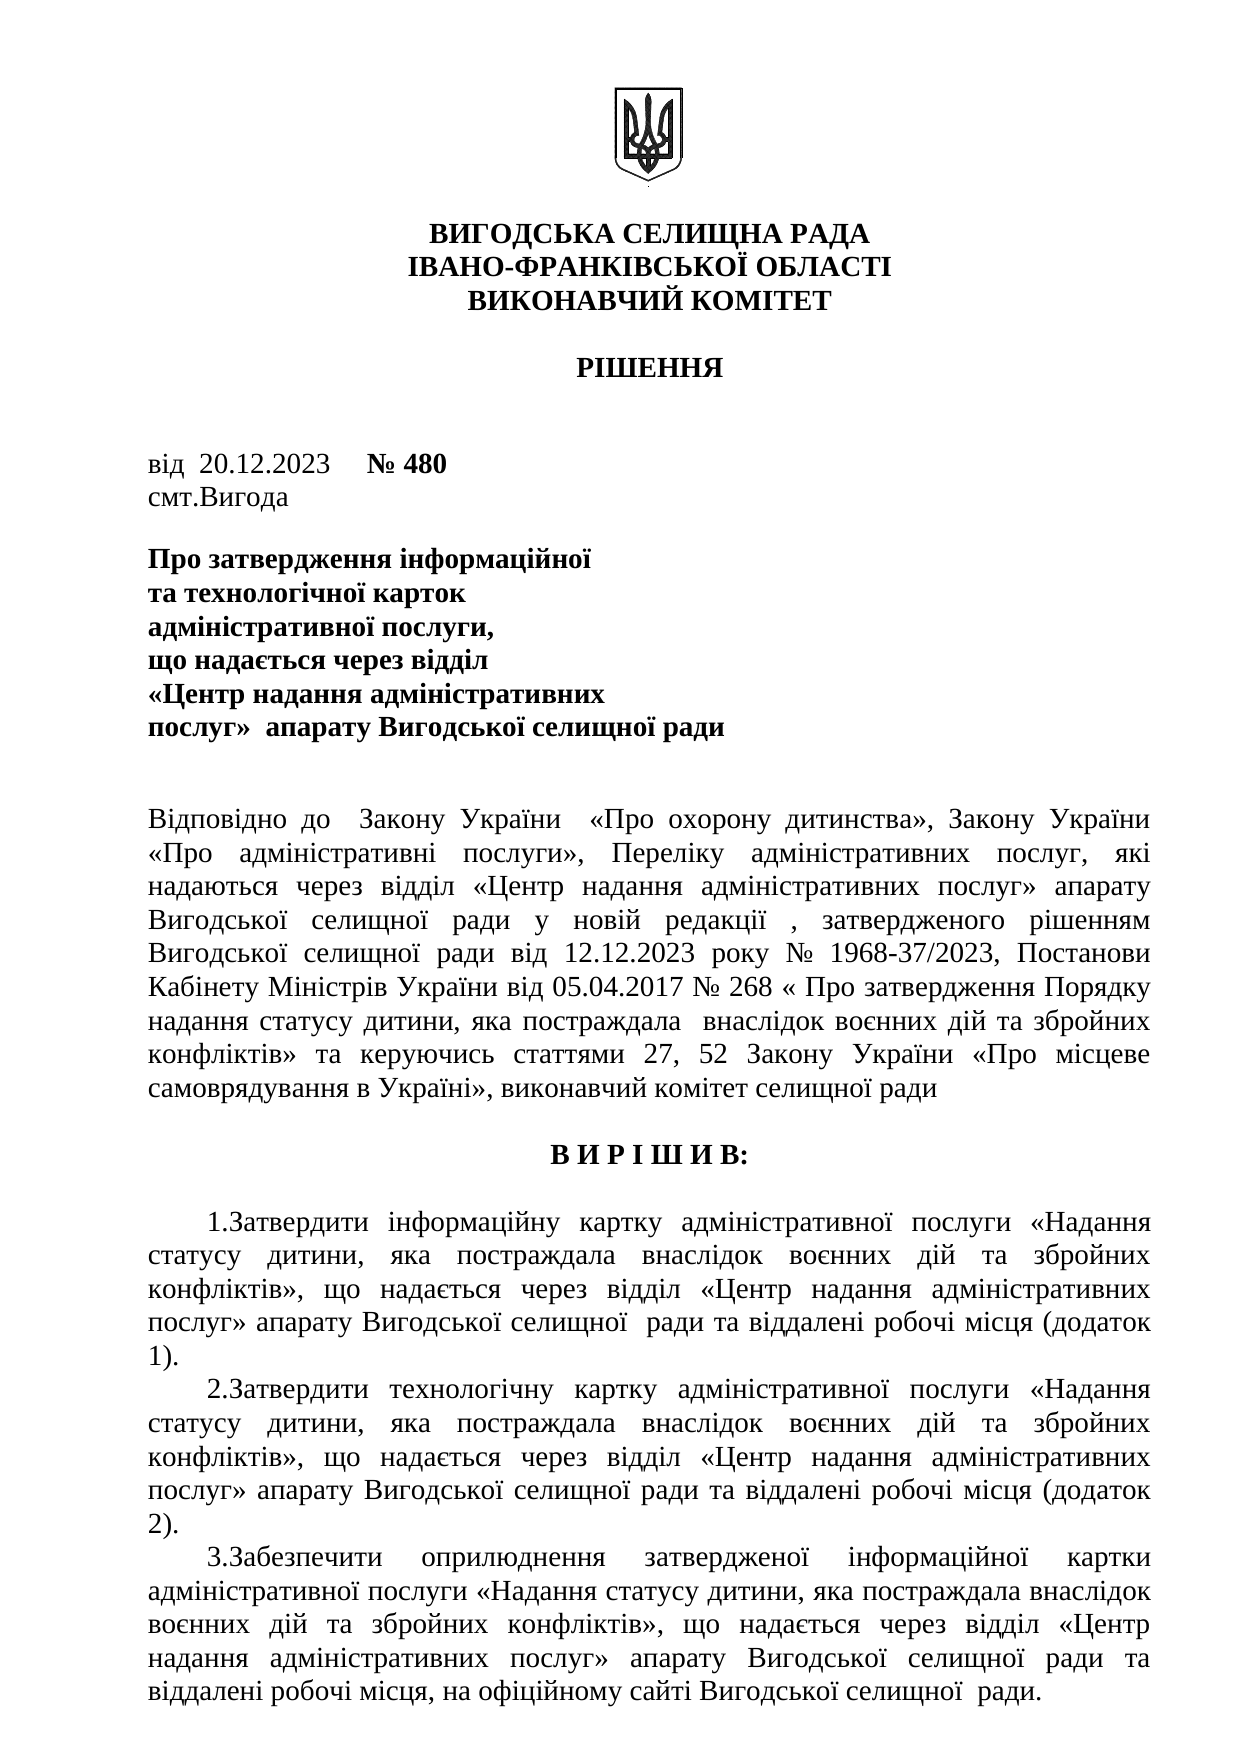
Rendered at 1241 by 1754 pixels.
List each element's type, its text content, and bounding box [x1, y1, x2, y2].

text В И Р І Ш И В: [148, 1137, 1152, 1170]
text послуг» апарату Вигодської селищної ради [148, 709, 1152, 743]
text 1.Затвердити інформаційну картку адміністративної послуги «Надання статусу дитини, яка постраждала внаслідок воєнних дій та збройних конфліктів», що надається через відділ «Центр надання адміністративних послуг» апарату Вигодської селищної ради та віддалені робочі місця (додаток 1). [148, 1204, 1152, 1372]
text 3.Забезпечити оприлюднення затвердженої інформаційної картки адміністративної послуги «Надання статусу дитини, яка постраждала внаслідок воєнних дій та збройних конфліктів», що надається через відділ «Центр надання адміністративних послуг» апарату Вигодської селищної ради та віддалені робочі місця, на офіційному сайті Вигодської селищної ради. [148, 1539, 1152, 1707]
text та технологічної карток [148, 575, 1152, 609]
text адміністративної послуги, [148, 609, 1152, 642]
text РІШЕННЯ [148, 350, 1152, 383]
text ВИГОДСЬКА СЕЛИЩНА РАДА [148, 216, 1152, 249]
text Відповідно до Закону України «Про охорону дитинства», Закону України «Про адміністративні послуги», Переліку адміністративних послуг, які надаються через відділ «Центр надання адміністративних послуг» апарату Вигодської селищної ради у новій редакції , затвердженого рішенням Вигодської селищної ради від 12.12.2023 року № 1968-37/2023, Постанови Кабінету Міністрів України від 05.04.2017 № 268 « Про затвердження Порядку надання статусу дитини, яка постраждала внаслідок воєнних дій та збройних конфліктів» та керуючись статтями 27, 52 Закону України «Про місцеве самоврядування в Україні», виконавчий комітет селищної ради [148, 801, 1152, 1103]
text ВИКОНАВЧИЙ КОМІТЕТ [148, 283, 1152, 316]
text «Центр надання адміністративних [148, 676, 1152, 709]
text що надається через відділ [148, 642, 1152, 676]
text 2.Затвердити технологічну картку адміністративної послуги «Надання статусу дитини, яка постраждала внаслідок воєнних дій та збройних конфліктів», що надається через відділ «Центр надання адміністративних послуг» апарату Вигодської селищної ради та віддалені робочі місця (додаток 2). [148, 1372, 1152, 1539]
text ІВАНО-ФРАНКІВСЬКОЇ ОБЛАСТІ [148, 249, 1152, 283]
text Про затвердження інформаційної [148, 542, 1152, 575]
text смт.Вигода [148, 479, 1152, 513]
text від 20.12.2023 № 480 [148, 446, 1152, 479]
